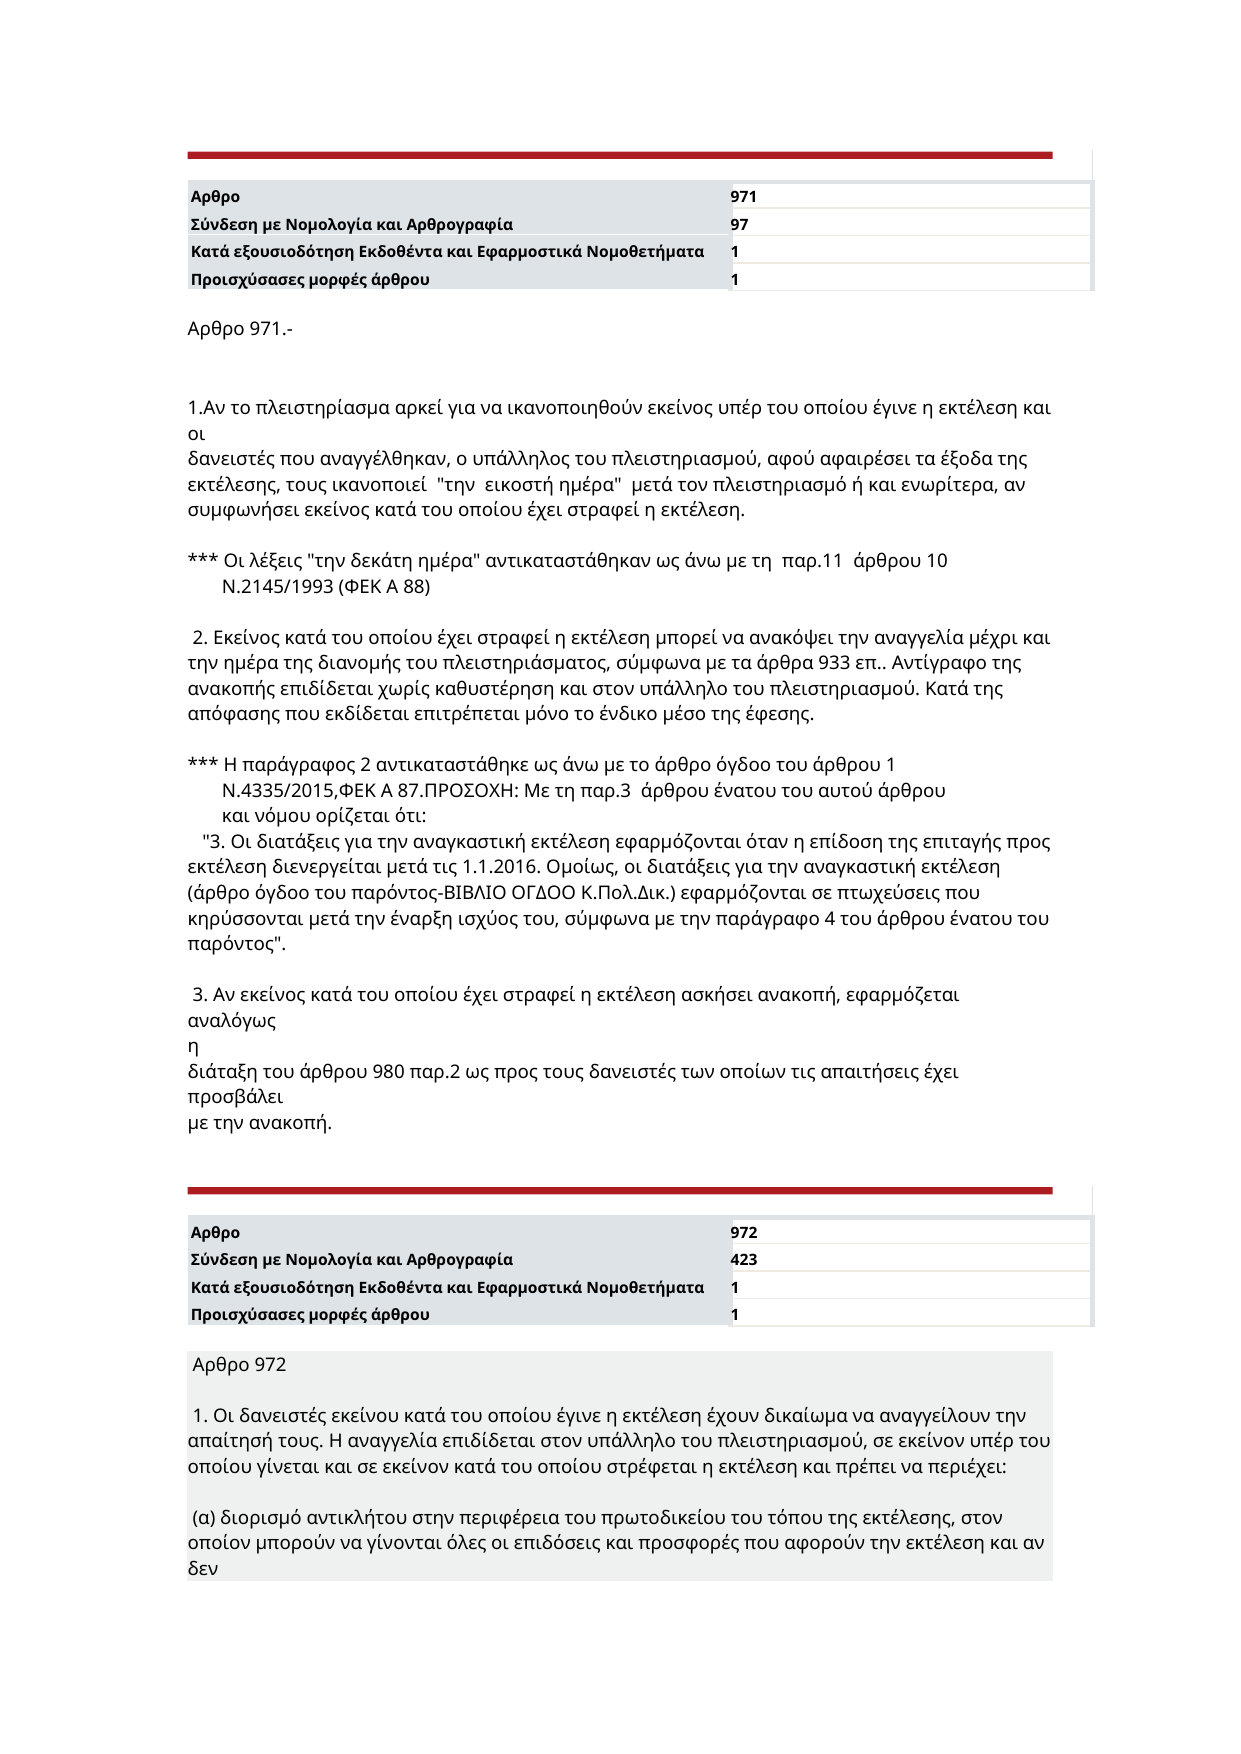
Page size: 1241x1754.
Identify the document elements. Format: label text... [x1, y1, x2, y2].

text απόφασης που εκδίδεται επιτρέπεται μόνο το ένδικο μέσο της έφεσης. [187, 701, 1053, 726]
text με την ανακοπή. [187, 1109, 1053, 1134]
text Ν.4335/2015,ΦΕΚ Α 87.ΠΡΟΣΟΧΗ: Με τη παρ.3 άρθρου ένατου του αυτού άρθρου [187, 777, 1053, 803]
text ανακοπής επιδίδεται χωρίς καθυστέρηση και στον υπάλληλο του πλειστηριασμού. Κατά της [187, 675, 1053, 701]
text δανειστές που αναγγέλθηκαν, ο υπάλληλος του πλειστηριασμού, αφού αφαιρέσει τα έξοδα της [187, 445, 1053, 471]
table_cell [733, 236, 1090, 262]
text οποίου γίνεται και σε εκείνον κατά του οποίου στρέφεται η εκτέλεση και πρέπει να περιέχει: [187, 1453, 1053, 1478]
text 2. Εκείνος κατά του οποίου έχει στραφεί η εκτέλεση μπορεί να ανακόψει την αναγγελία μέχρι και [187, 624, 1053, 649]
text (άρθρο όγδοο του παρόντος-ΒΙΒΛΙΟ ΟΓΔΟΟ Κ.Πολ.Δικ.) εφαρμόζονται σε πτωχεύσεις που [187, 879, 1053, 905]
text Αρθρο 971.- [187, 315, 1053, 341]
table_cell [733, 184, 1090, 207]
text εκτέλεση διενεργείται μετά τις 1.1.2016. Ομοίως, οι διατάξεις για την αναγκαστική εκτέλεση [187, 854, 1053, 879]
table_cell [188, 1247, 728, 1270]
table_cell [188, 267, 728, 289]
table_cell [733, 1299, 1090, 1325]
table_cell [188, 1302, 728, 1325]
text και νόμου ορίζεται ότι: [187, 803, 1053, 828]
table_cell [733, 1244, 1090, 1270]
text 3. Αν εκείνος κατά του οποίου έχει στραφεί η εκτέλεση ασκήσει ανακοπή, εφαρμόζεται αναλόγως [187, 981, 1053, 1032]
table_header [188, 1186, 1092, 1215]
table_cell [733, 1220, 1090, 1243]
text *** Οι λέξεις "την δεκάτη ημέρα" αντικαταστάθηκαν ως άνω με τη παρ.11 άρθρου 10 [187, 547, 1053, 573]
text συμφωνήσει εκείνος κατά του οποίου έχει στραφεί η εκτέλεση. [187, 496, 1053, 522]
text την ημέρα της διανομής του πλειστηριάσματος, σύμφωνα με τα άρθρα 933 επ.. Αντίγραφο της [187, 649, 1053, 675]
text εκτέλεσης, τους ικανοποιεί "την εικοστή ημέρα" μετά τον πλειστηριασμό ή και ενωρίτερα, αν [187, 471, 1053, 496]
text η [187, 1032, 1053, 1058]
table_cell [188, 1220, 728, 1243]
text κηρύσσονται μετά την έναρξη ισχύος του, σύμφωνα με την παράγραφο 4 του άρθρου ένατου του [187, 905, 1053, 930]
text Ν.2145/1993 (ΦΕΚ Α 88) [187, 573, 1053, 598]
text (α) διορισμό αντικλήτου στην περιφέρεια του πρωτοδικείου του τόπου της εκτέλεσης, στον [187, 1504, 1053, 1529]
text διάταξη του άρθρου 980 παρ.2 ως προς τους δανειστές των οποίων τις απαιτήσεις έχει προσβάλει [187, 1058, 1053, 1109]
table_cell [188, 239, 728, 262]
text παρόντος". [187, 930, 1053, 956]
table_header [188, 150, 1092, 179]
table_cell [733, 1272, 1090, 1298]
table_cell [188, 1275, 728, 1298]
text 1.Αν το πλειστηρίασμα αρκεί για να ικανοποιηθούν εκείνος υπέρ του οποίου έγινε η εκτέλεση και οι [187, 394, 1053, 445]
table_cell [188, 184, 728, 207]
text 1. Οι δανειστές εκείνου κατά του οποίου έγινε η εκτέλεση έχουν δικαίωμα να αναγγείλουν την [187, 1402, 1053, 1427]
text "3. Οι διατάξεις για την αναγκαστική εκτέλεση εφαρμόζονται όταν η επίδοση της επιταγής προς [187, 828, 1053, 854]
text *** Η παράγραφος 2 αντικαταστάθηκε ως άνω με το άρθρο όγδοο του άρθρου 1 [187, 752, 1053, 777]
text οποίον μπορούν να γίνονται όλες οι επιδόσεις και προσφορές που αφορούν την εκτέλεση και αν δεν [187, 1529, 1053, 1581]
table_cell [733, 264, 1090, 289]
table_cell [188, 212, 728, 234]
text Αρθρο 972 [187, 1351, 1053, 1376]
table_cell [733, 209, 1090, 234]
text απαίτησή τους. Η αναγγελία επιδίδεται στον υπάλληλο του πλειστηριασμού, σε εκείνον υπέρ του [187, 1427, 1053, 1453]
